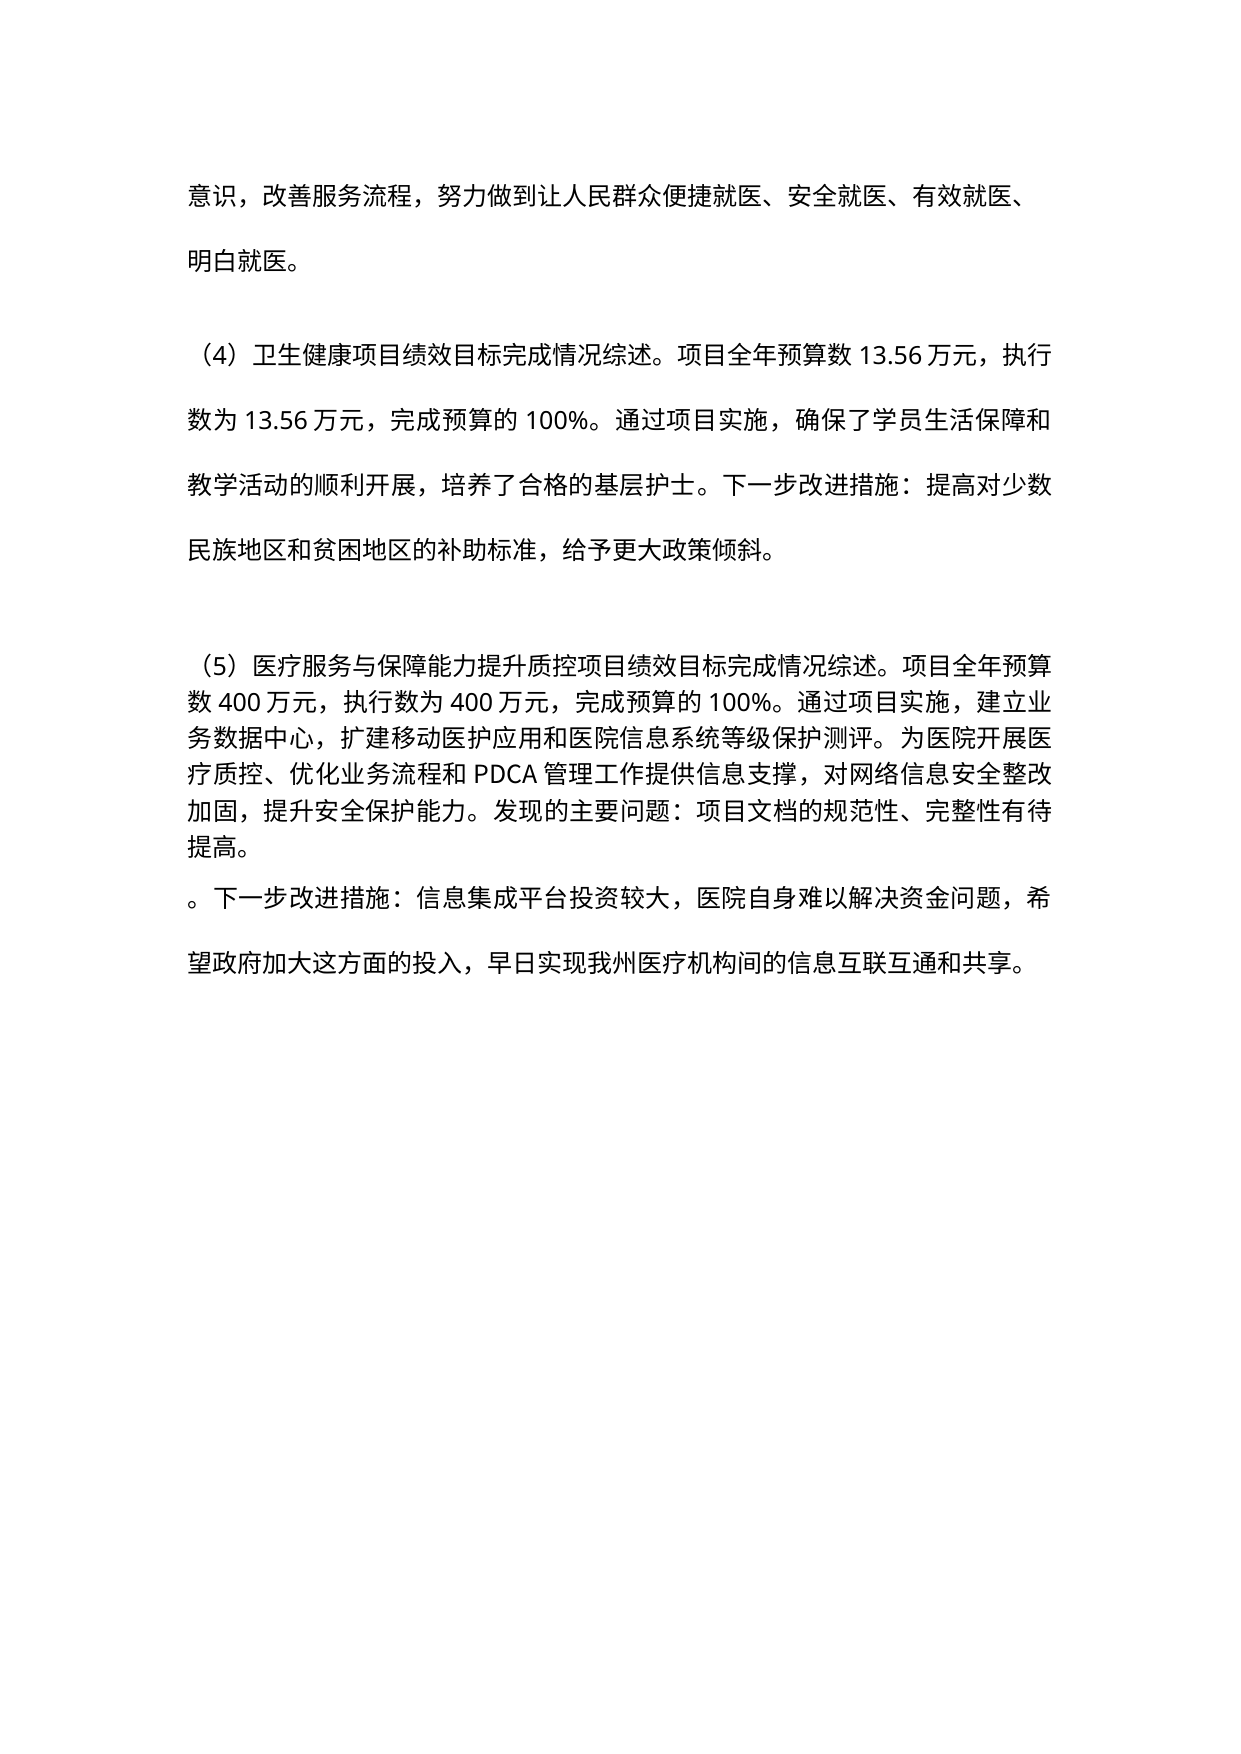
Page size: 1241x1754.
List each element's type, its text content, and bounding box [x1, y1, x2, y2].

text 。下一步改进措施：信息集成平台投资较大，医院自身难以解决资金问题，希望政府加大这方面的投入，早日实现我州医疗机构间的信息互联互通和共享。 [187, 864, 1053, 994]
text （4）卫生健康项目绩效目标完成情况综述。项目全年预算数13.56万元，执行数为13.56万元，完成预算的100%。通过项目实施，确保了学员生活保障和教学活动的顺利开展，培养了合格的基层护士。下一步改进措施：提高对少数民族地区和贫困地区的补助标准，给予更大政策倾斜。 [187, 321, 1053, 581]
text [187, 162, 1053, 292]
text （5）医疗服务与保障能力提升质控项目绩效目标完成情况综述。项目全年预算数400万元，执行数为400万元，完成预算的100%。通过项目实施，建立业务数据中心，扩建移动医护应用和医院信息系统等级保护测评。为医院开展医疗质控、优化业务流程和PDCA管理工作提供信息支撑，对网络信息安全整改加固，提升安全保护能力。发现的主要问题：项目文档的规范性、完整性有待提高。 [187, 646, 1053, 864]
